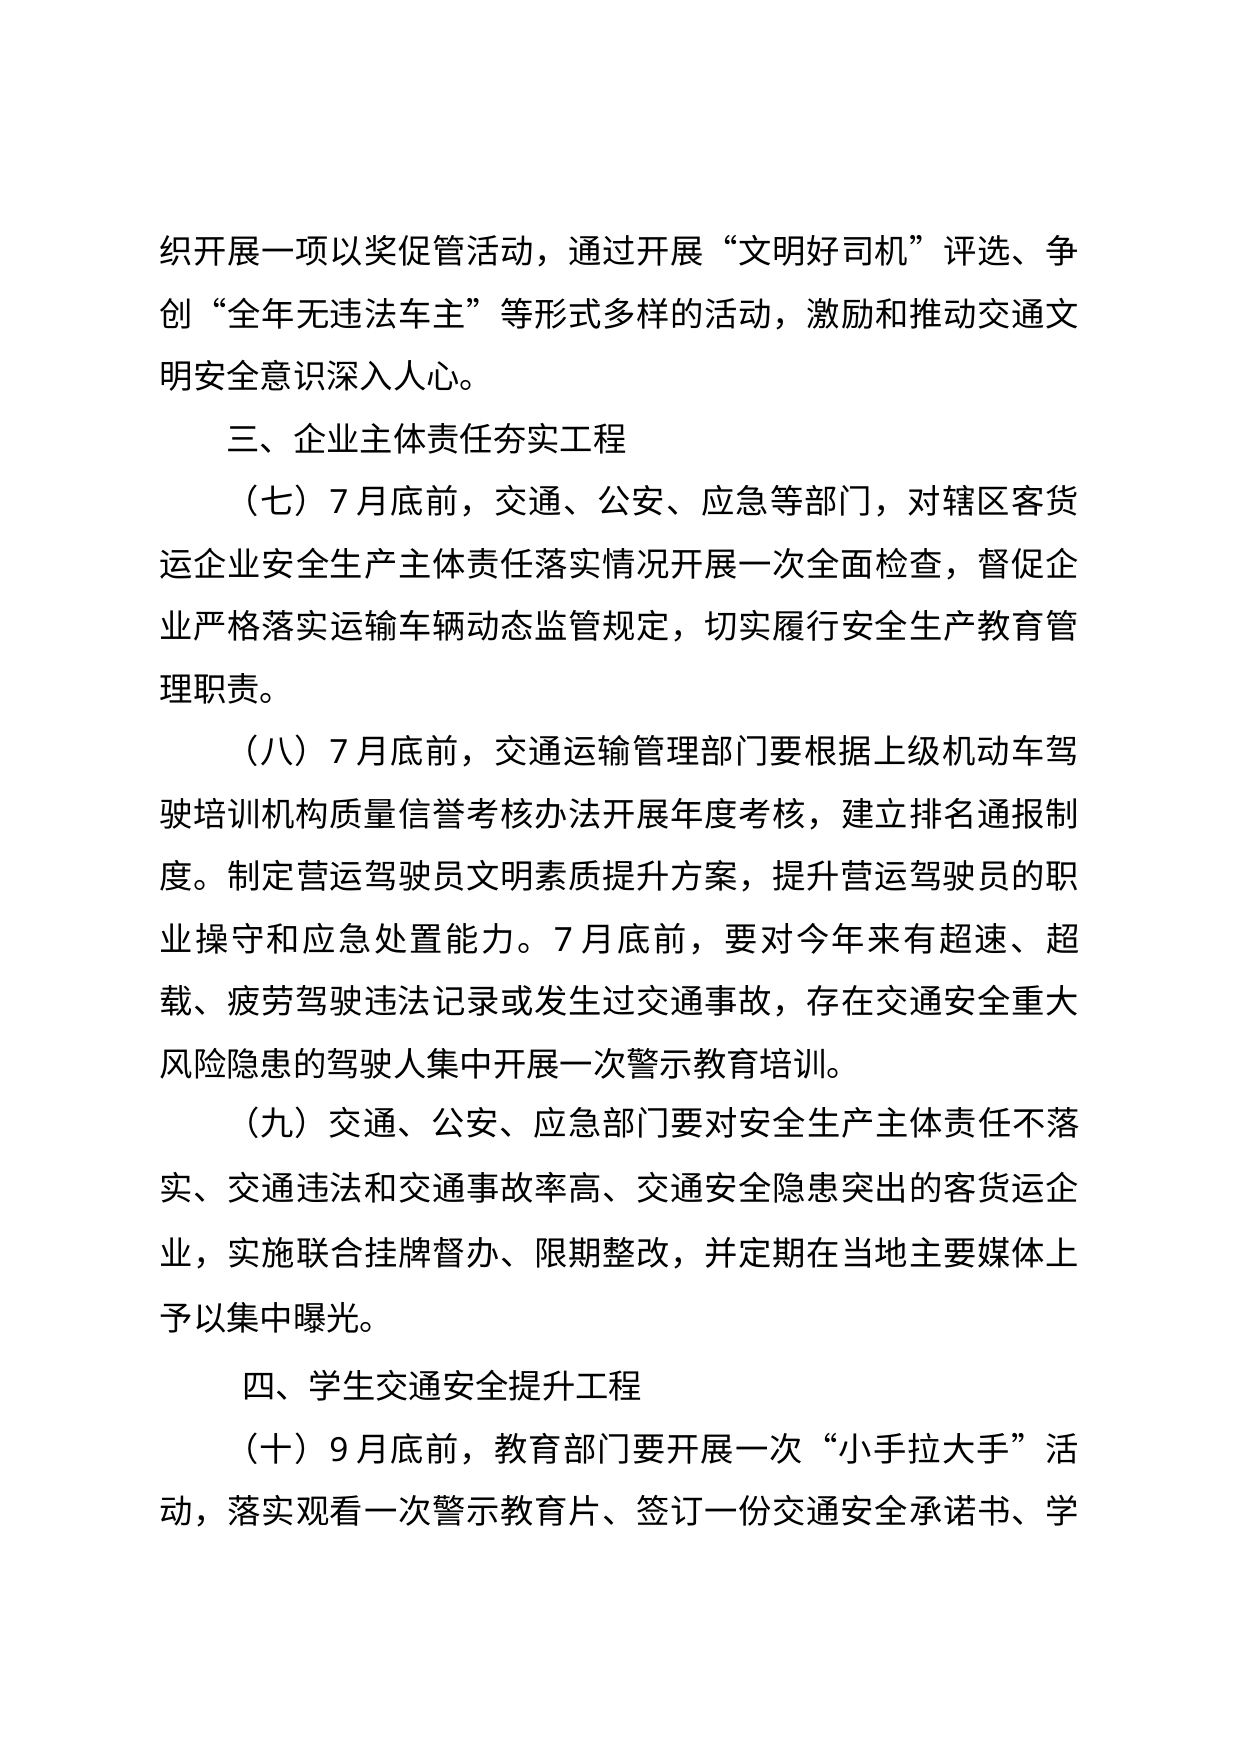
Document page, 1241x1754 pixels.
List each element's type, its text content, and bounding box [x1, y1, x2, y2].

text （九）交通、公安、应急部门要对安全生产主体责任不落实、交通违法和交通事故率高、交通安全隐患突出的客货运企业，实施联合挂牌督办、限期整改，并定期在当地主要媒体上予以集中曝光。 [159, 1089, 1081, 1349]
text 三、企业主体责任夯实工程 [159, 401, 1081, 464]
text （八）7月底前，交通运输管理部门要根据上级机动车驾驶培训机构质量信誉考核办法开展年度考核，建立排名通报制度。制定营运驾驶员文明素质提升方案，提升营运驾驶员的职业操守和应急处置能力。7月底前，要对今年来有超速、超载、疲劳驾驶违法记录或发生过交通事故，存在交通安全重大风险隐患的驾驶人集中开展一次警示教育培训。 [159, 714, 1081, 1089]
text （七）7月底前，交通、公安、应急等部门，对辖区客货运企业安全生产主体责任落实情况开展一次全面检查，督促企业严格落实运输车辆动态监管规定，切实履行安全生产教育管理职责。 [159, 464, 1081, 714]
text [159, 214, 1081, 401]
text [159, 1411, 1081, 1536]
text 四、学生交通安全提升工程 [159, 1349, 1081, 1411]
